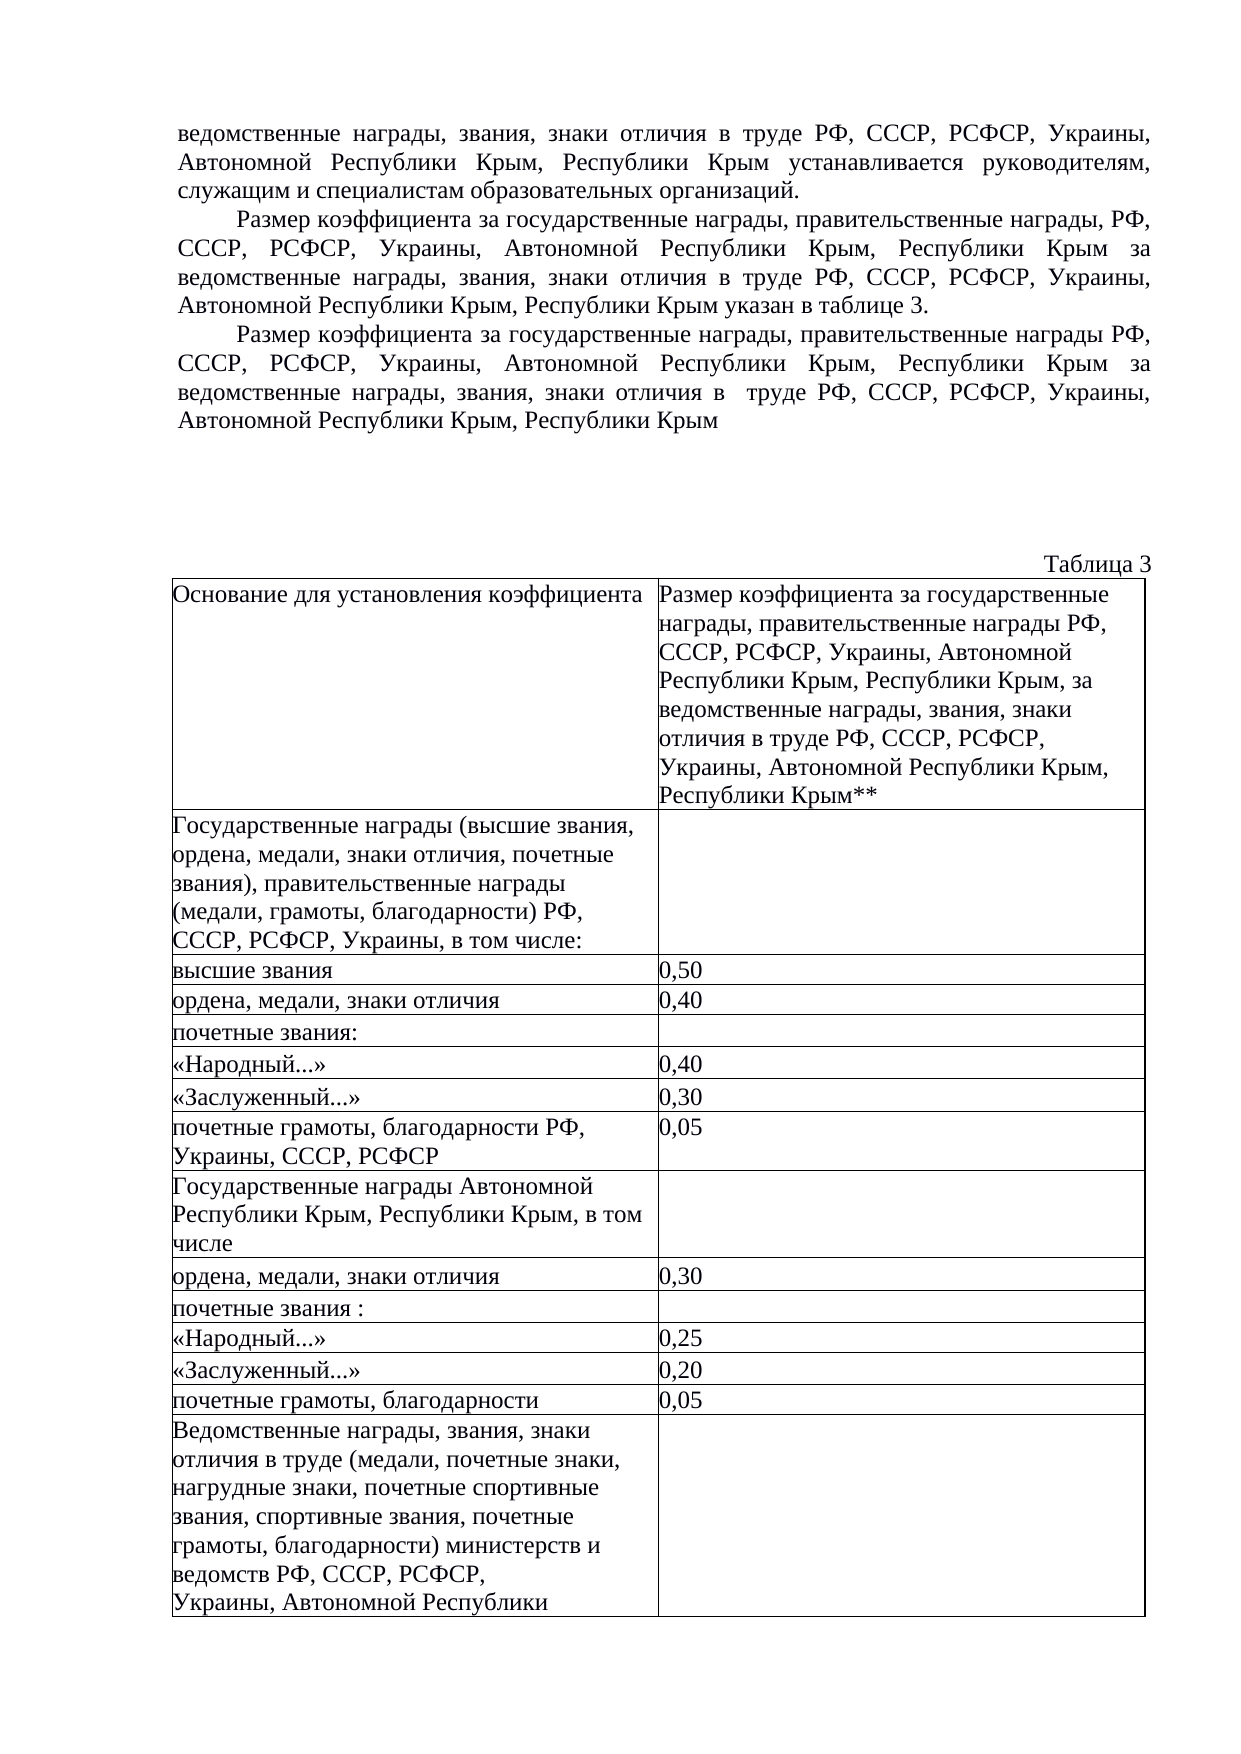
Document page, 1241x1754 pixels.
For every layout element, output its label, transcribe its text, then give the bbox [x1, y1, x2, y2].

table_cell почетные грамоты, благодарности [173, 1385, 658, 1414]
table_cell 0,25 [659, 1323, 1144, 1352]
table_cell 0,40 [659, 1047, 1144, 1078]
table_cell Государственные награды (высшие звания, ордена, медали, знаки отличия, почетные звания), правительственные награды (медали, грамоты, благодарности) РФ, СССР, РСФСР, Украины, в том числе: [173, 810, 658, 954]
table_cell 0,30 [659, 1258, 1144, 1289]
table_cell 0,30 [659, 1079, 1144, 1111]
table_cell Государственные награды Автономной Республики Крым, Республики Крым, в том числе [173, 1171, 658, 1257]
table_cell 0,05 [659, 1385, 1144, 1414]
table_cell «Народный...» [173, 1047, 658, 1078]
table_cell 0,05 [659, 1112, 1144, 1170]
table_cell [659, 810, 1144, 954]
table_cell 0,20 [659, 1353, 1144, 1384]
table_cell «Заслуженный...» [173, 1079, 658, 1111]
table_cell ордена, медали, знаки отличия [173, 985, 658, 1013]
table_cell «Заслуженный...» [173, 1353, 658, 1384]
table_cell [659, 1171, 1144, 1257]
table_cell ордена, медали, знаки отличия [173, 1258, 658, 1289]
table_cell почетные звания: [173, 1015, 658, 1046]
table_header Размер коэффициента за государственные награды, правительственные награды РФ, СССР, РСФСР, Украины, Автономной Республики Крым, Республики Крым, за ведомственные награды, звания, знаки отличия в труде РФ, СССР, РСФСР, Украины, Автономной Республики Крым, Республики Крым** [659, 579, 1144, 809]
table_cell высшие звания [173, 955, 658, 984]
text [177, 118, 1152, 204]
table_cell почетные звания : [173, 1291, 658, 1322]
table_cell [659, 1415, 1144, 1616]
table_cell почетные грамоты, благодарности РФ, Украины, СССР, РСФСР [173, 1112, 658, 1170]
table_header Основание для установления коэффициента [173, 579, 658, 809]
table_cell [659, 1291, 1144, 1322]
text Размер коэффициента за государственные награды, правительственные награды, РФ, СССР, РСФСР, Украины, Автономной Республики Крым, Республики Крым за ведомственные награды, звания, знаки отличия в труде РФ, СССР, РСФСР, Украины, Автономной Республики Крым, Республики Крым указан в таблице 3. [177, 204, 1152, 319]
table_cell Ведомственные награды, звания, знаки отличия в труде (медали, почетные знаки, нагрудные знаки, почетные спортивные звания, спортивные звания, почетные грамоты, благодарности) министерств и ведомств РФ, СССР, РСФСР, Украины, Автономной Республики [173, 1415, 658, 1616]
table_cell «Народный...» [173, 1323, 658, 1352]
table_cell 0,50 [659, 955, 1144, 984]
table_cell 0,40 [659, 985, 1144, 1013]
text Таблица 3 [177, 549, 1152, 578]
text Размер коэффициента за государственные награды, правительственные награды РФ, СССР, РСФСР, Украины, Автономной Республики Крым, Республики Крым за ведомственные награды, звания, знаки отличия в труде РФ, СССР, РСФСР, Украины, Автономной Республики Крым, Республики Крым [177, 319, 1152, 434]
table_cell [659, 1015, 1144, 1046]
